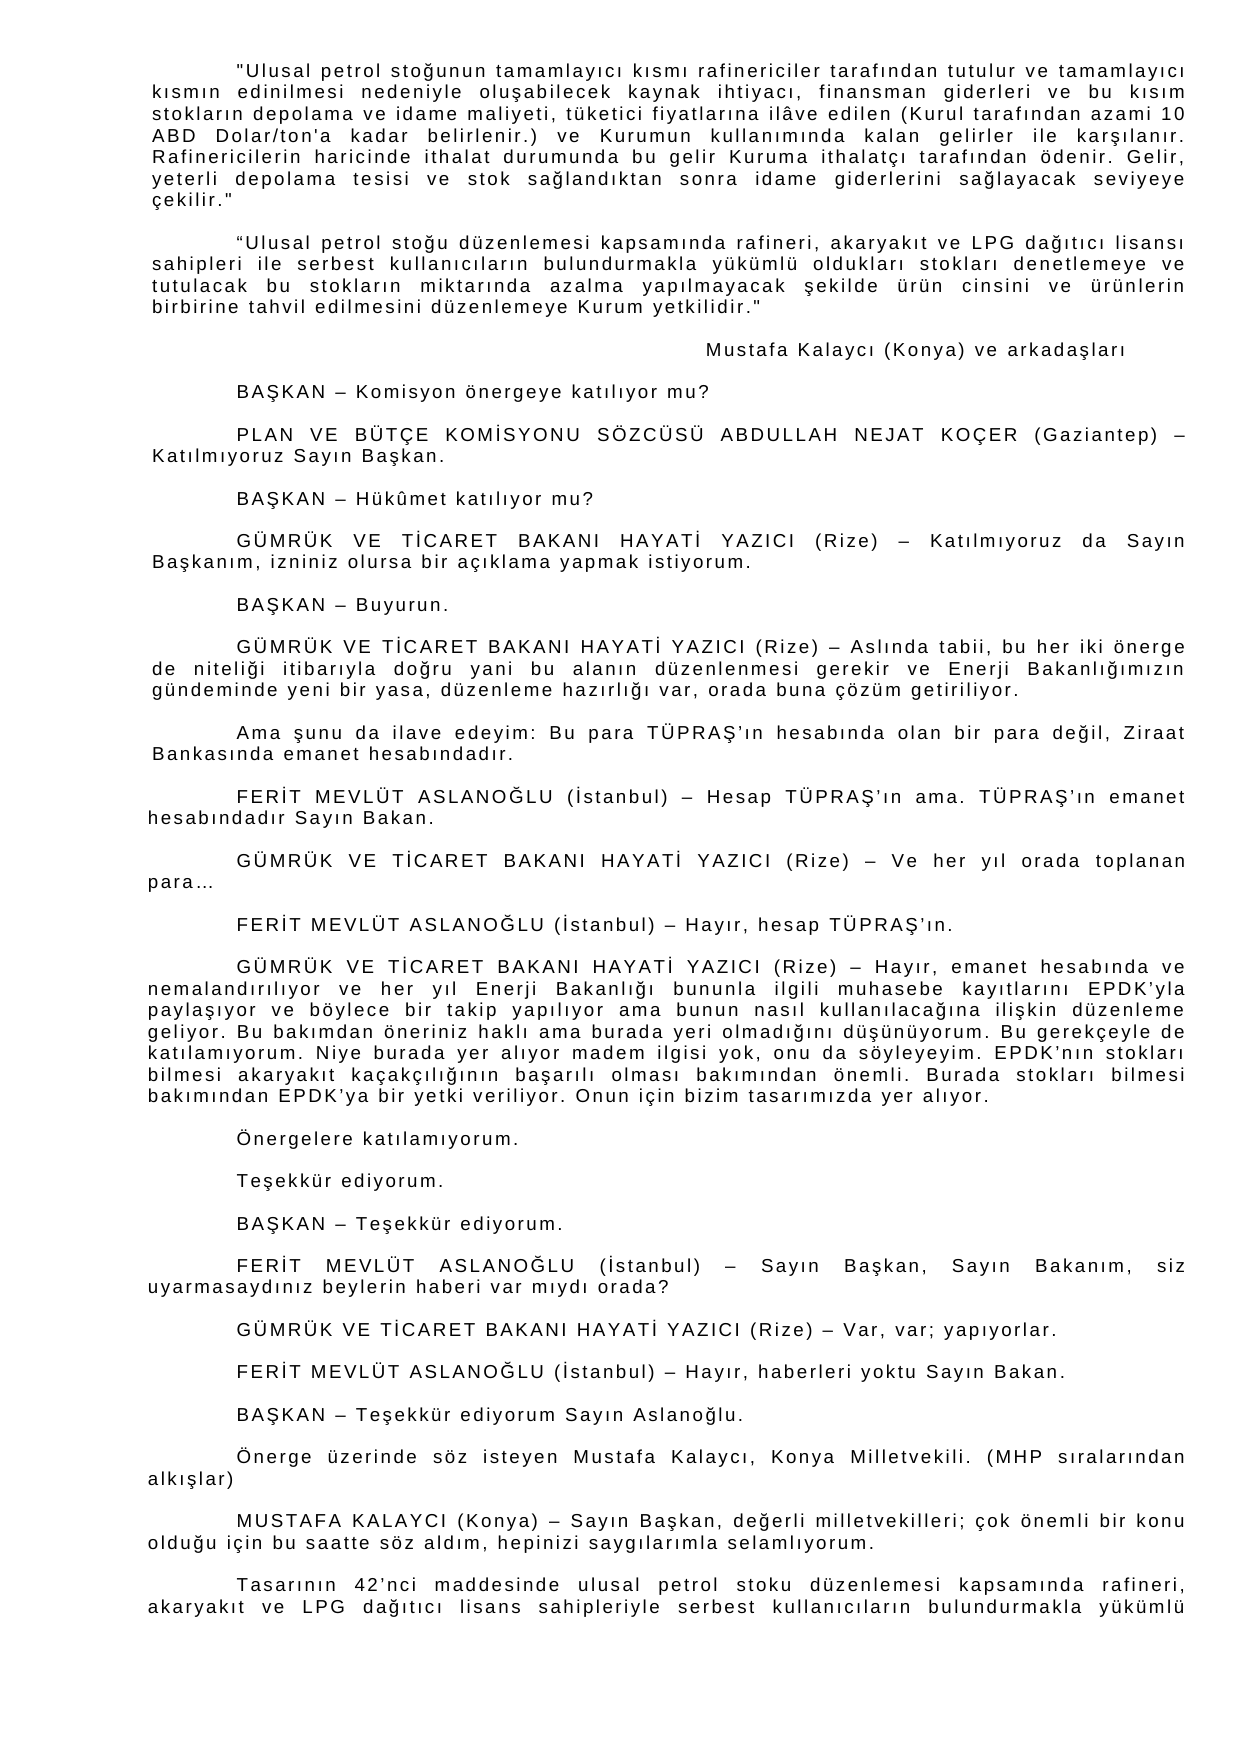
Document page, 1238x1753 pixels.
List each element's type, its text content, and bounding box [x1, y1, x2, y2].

text MUSTAFA KALAYCI (Konya) – Sayın Başkan, değerli milletvekilleri; çok önemli bir konu olduğu için bu saatte söz aldım, hepinizi saygılarımla selamlıyorum. [148, 1510, 1186, 1553]
text BAŞKAN – Teşekkür ediyorum. [148, 1212, 1186, 1234]
text GÜMRÜK VE TİCARET BAKANI HAYATİ YAZICI (Rize) – Hayır, emanet hesabında ve nemalandırılıyor ve her yıl Enerji Bakanlığı bununla ilgili muhasebe kayıtlarını EPDK’yla paylaşıyor ve böylece bir takip yapılıyor ama bunun nasıl kullanılacağına ilişkin düzenleme geliyor. Bu bakımdan öneriniz haklı ama burada yeri olmadığını düşünüyorum. Bu gerekçeyle de katılamıyorum. Niye burada yer alıyor madem ilgisi yok, onu da söyleyeyim. EPDK’nın stokları bilmesi akaryakıt kaçakçılığının başarılı olması bakımından önemli. Burada stokları bilmesi bakımından EPDK’ya bir yetki veriliyor. Onun için bizim tasarımızda yer alıyor. [148, 956, 1186, 1107]
text Mustafa Kalaycı (Konya) ve arkadaşları [152, 338, 1186, 360]
text GÜMRÜK VE TİCARET BAKANI HAYATİ YAZICI (Rize) – Var, var; yapıyorlar. [148, 1319, 1186, 1340]
text FERİT MEVLÜT ASLANOĞLU (İstanbul) – Hesap TÜPRAŞ’ın ama. TÜPRAŞ’ın emanet hesabındadır Sayın Bakan. [148, 786, 1186, 829]
text GÜMRÜK VE TİCARET BAKANI HAYATİ YAZICI (Rize) – Katılmıyoruz da Sayın Başkanım, izniniz olursa bir açıklama yapmak istiyorum. [152, 530, 1186, 573]
text FERİT MEVLÜT ASLANOĞLU (İstanbul) – Hayır, haberleri yoktu Sayın Bakan. [148, 1361, 1186, 1383]
text Önerge üzerinde söz isteyen Mustafa Kalaycı, Konya Milletvekili. (MHP sıralarından alkışlar) [148, 1446, 1186, 1489]
text Teşekkür ediyorum. [148, 1170, 1186, 1192]
text Önergelere katılamıyorum. [148, 1128, 1186, 1149]
text BAŞKAN – Teşekkür ediyorum Sayın Aslanoğlu. [148, 1403, 1186, 1425]
text GÜMRÜK VE TİCARET BAKANI HAYATİ YAZICI (Rize) – Aslında tabii, bu her iki önerge de niteliği itibarıyla doğru yani bu alanın düzenlenmesi gerekir ve Enerji Bakanlığımızın gündeminde yeni bir yasa, düzenleme hazırlığı var, orada buna çözüm getiriliyor. [152, 636, 1186, 701]
text “Ulusal petrol stoğu düzenlemesi kapsamında rafineri, akaryakıt ve LPG dağıtıcı lisansı sahipleri ile serbest kullanıcıların bulundurmakla yükümlü oldukları stokları denetlemeye ve tutulacak bu stokların miktarında azalma yapılmayacak şekilde ürün cinsini ve ürünlerin birbirine tahvil edilmesini düzenlemeye Kurum yetkilidir." [152, 231, 1186, 318]
text BAŞKAN – Hükûmet katılıyor mu? [152, 487, 1186, 509]
text BAŞKAN – Komisyon önergeye katılıyor mu? [152, 381, 1186, 402]
text GÜMRÜK VE TİCARET BAKANI HAYATİ YAZICI (Rize) – Ve her yıl orada toplanan para… [148, 849, 1186, 893]
text FERİT MEVLÜT ASLANOĞLU (İstanbul) – Sayın Başkan, Sayın Bakanım, siz uyarmasaydınız beylerin haberi var mıydı orada? [148, 1255, 1186, 1298]
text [148, 1574, 1186, 1617]
text "Ulusal petrol stoğunun tamamlayıcı kısmı rafinericiler tarafından tutulur ve tamamlayıcı kısmın edinilmesi nedeniyle oluşabilecek kaynak ihtiyacı, finansman giderleri ve bu kısım stokların depolama ve idame maliyeti, tüketici fiyatlarına ilâve edilen (Kurul tarafından azami 10 ABD Dolar/ton'a kadar belirlenir.) ve Kurumun kullanımında kalan gelirler ile karşılanır. Rafinericilerin haricinde ithalat durumunda bu gelir Kuruma ithalatçı tarafından ödenir. Gelir, yeterli depolama tesisi ve stok sağlandıktan sonra idame giderlerini sağlayacak seviyeye çekilir." [152, 60, 1186, 211]
text BAŞKAN – Buyurun. [152, 594, 1186, 615]
text PLAN VE BÜTÇE KOMİSYONU SÖZCÜSÜ ABDULLAH NEJAT KOÇER (Gaziantep) – Katılmıyoruz Sayın Başkan. [152, 423, 1186, 466]
text FERİT MEVLÜT ASLANOĞLU (İstanbul) – Hayır, hesap TÜPRAŞ’ın. [148, 913, 1186, 935]
text Ama şunu da ilave edeyim: Bu para TÜPRAŞ’ın hesabında olan bir para değil, Ziraat Bankasında emanet hesabındadır. [152, 722, 1186, 765]
